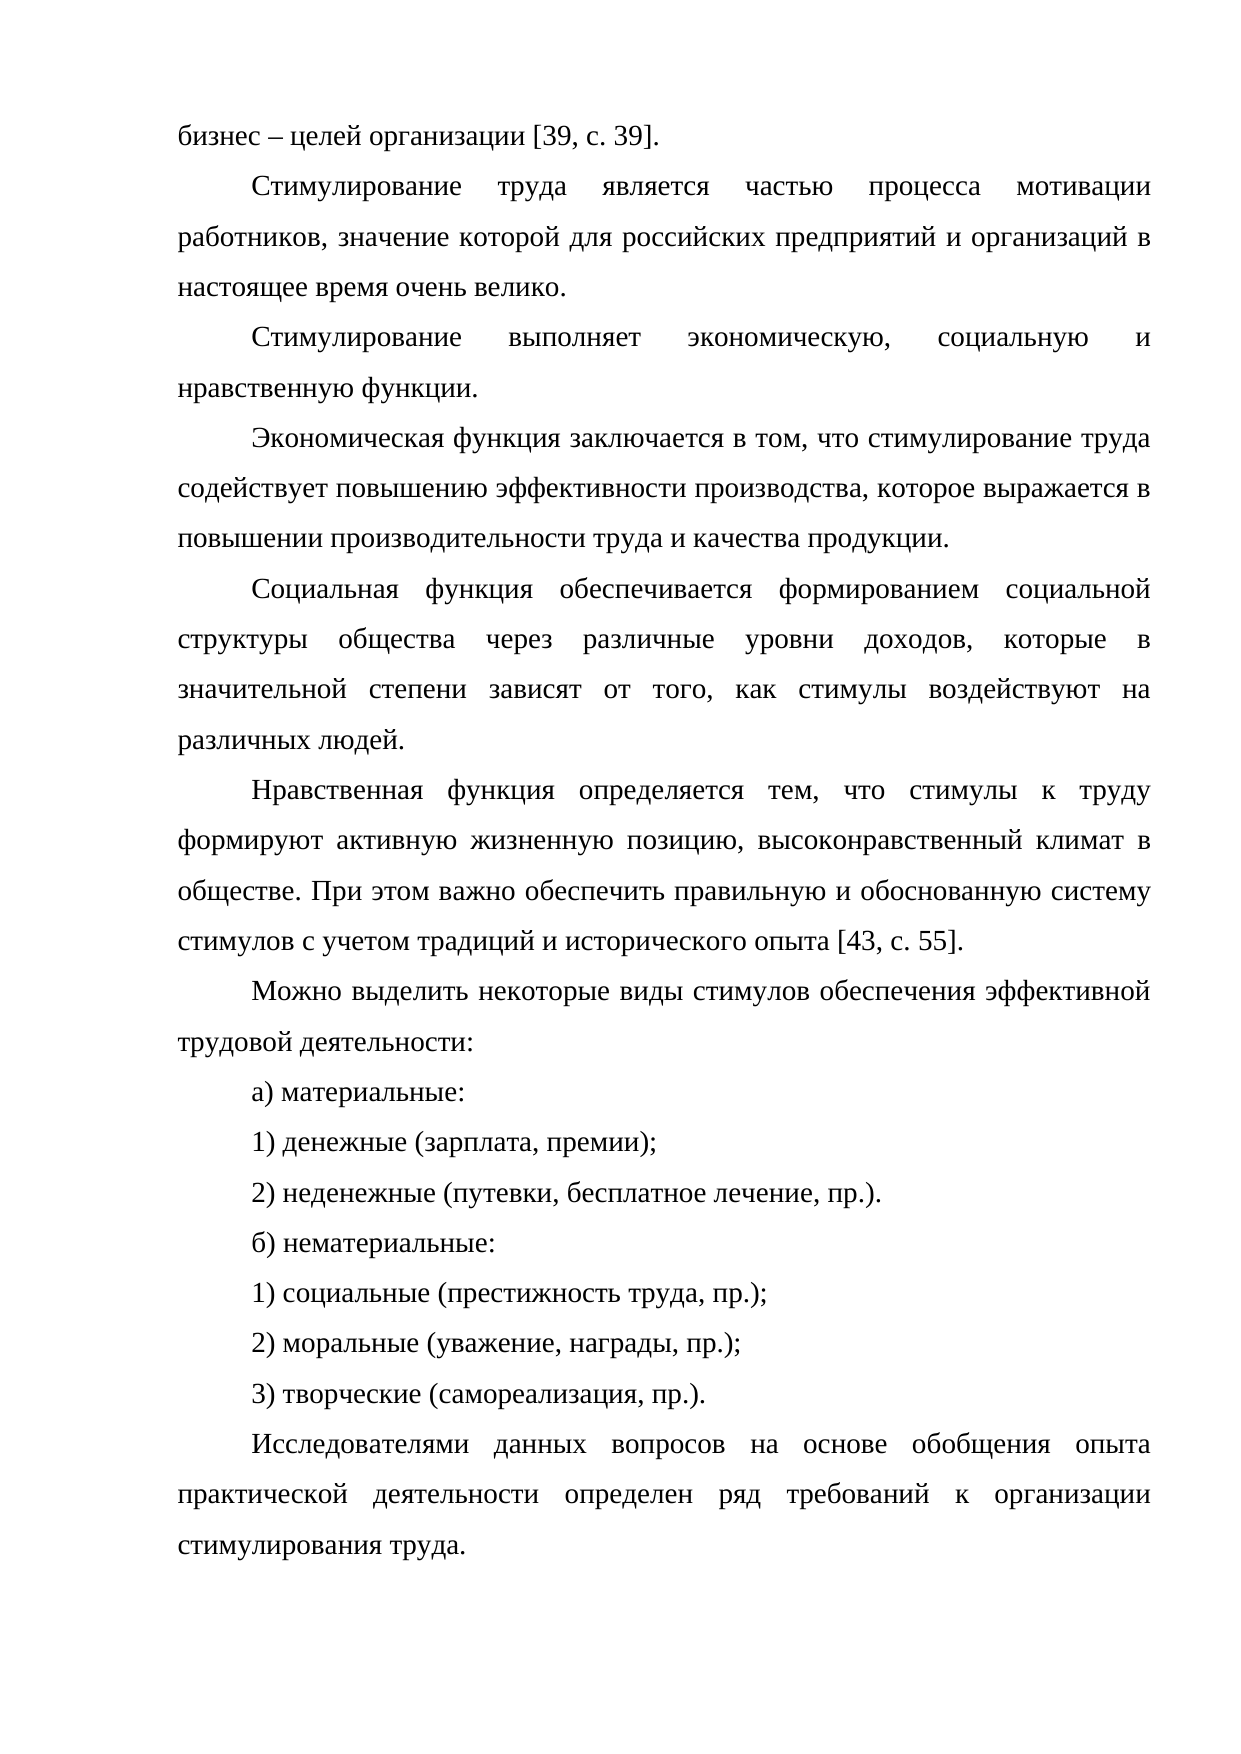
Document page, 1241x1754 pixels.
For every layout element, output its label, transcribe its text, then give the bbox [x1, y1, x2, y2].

text Исследователями данных вопросов на основе обобщения опыта практической деятельности определен ряд требований к организации стимулирования труда. [177, 1426, 1152, 1560]
text 2) моральные (уважение, награды, пр.); [177, 1326, 1152, 1359]
text б) нематериальные: [177, 1225, 1152, 1258]
text Стимулирование труда является частью процесса мотивации работников, значение которой для российских предприятий и организаций в настоящее время очень велико. [177, 168, 1152, 303]
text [177, 118, 1152, 152]
text Экономическая функция заключается в том, что стимулирование труда содействует повышению эффективности производства, которое выражается в повышении производительности труда и качества продукции. [177, 420, 1152, 554]
text 2) неденежные (путевки, бесплатное лечение, пр.). [177, 1175, 1152, 1208]
text 1) социальные (престижность труда, пр.); [177, 1275, 1152, 1309]
text а) материальные: [177, 1074, 1152, 1108]
text Стимулирование выполняет экономическую, социальную и нравственную функции. [177, 319, 1152, 403]
text 3) творческие (самореализация, пр.). [177, 1376, 1152, 1409]
text Нравственная функция определяется тем, что стимулы к труду формируют активную жизненную позицию, высоконравственный климат в обществе. При этом важно обеспечить правильную и обоснованную систему стимулов с учетом традиций и исторического опыта [43, с. 55]. [177, 772, 1152, 957]
text Можно выделить некоторые виды стимулов обеспечения эффективной трудовой деятельности: [177, 973, 1152, 1057]
text 1) денежные (зарплата, премии); [177, 1124, 1152, 1158]
text Социальная функция обеспечивается формированием социальной структуры общества через различные уровни доходов, которые в значительной степени зависят от того, как стимулы воздействуют на различных людей. [177, 571, 1152, 755]
